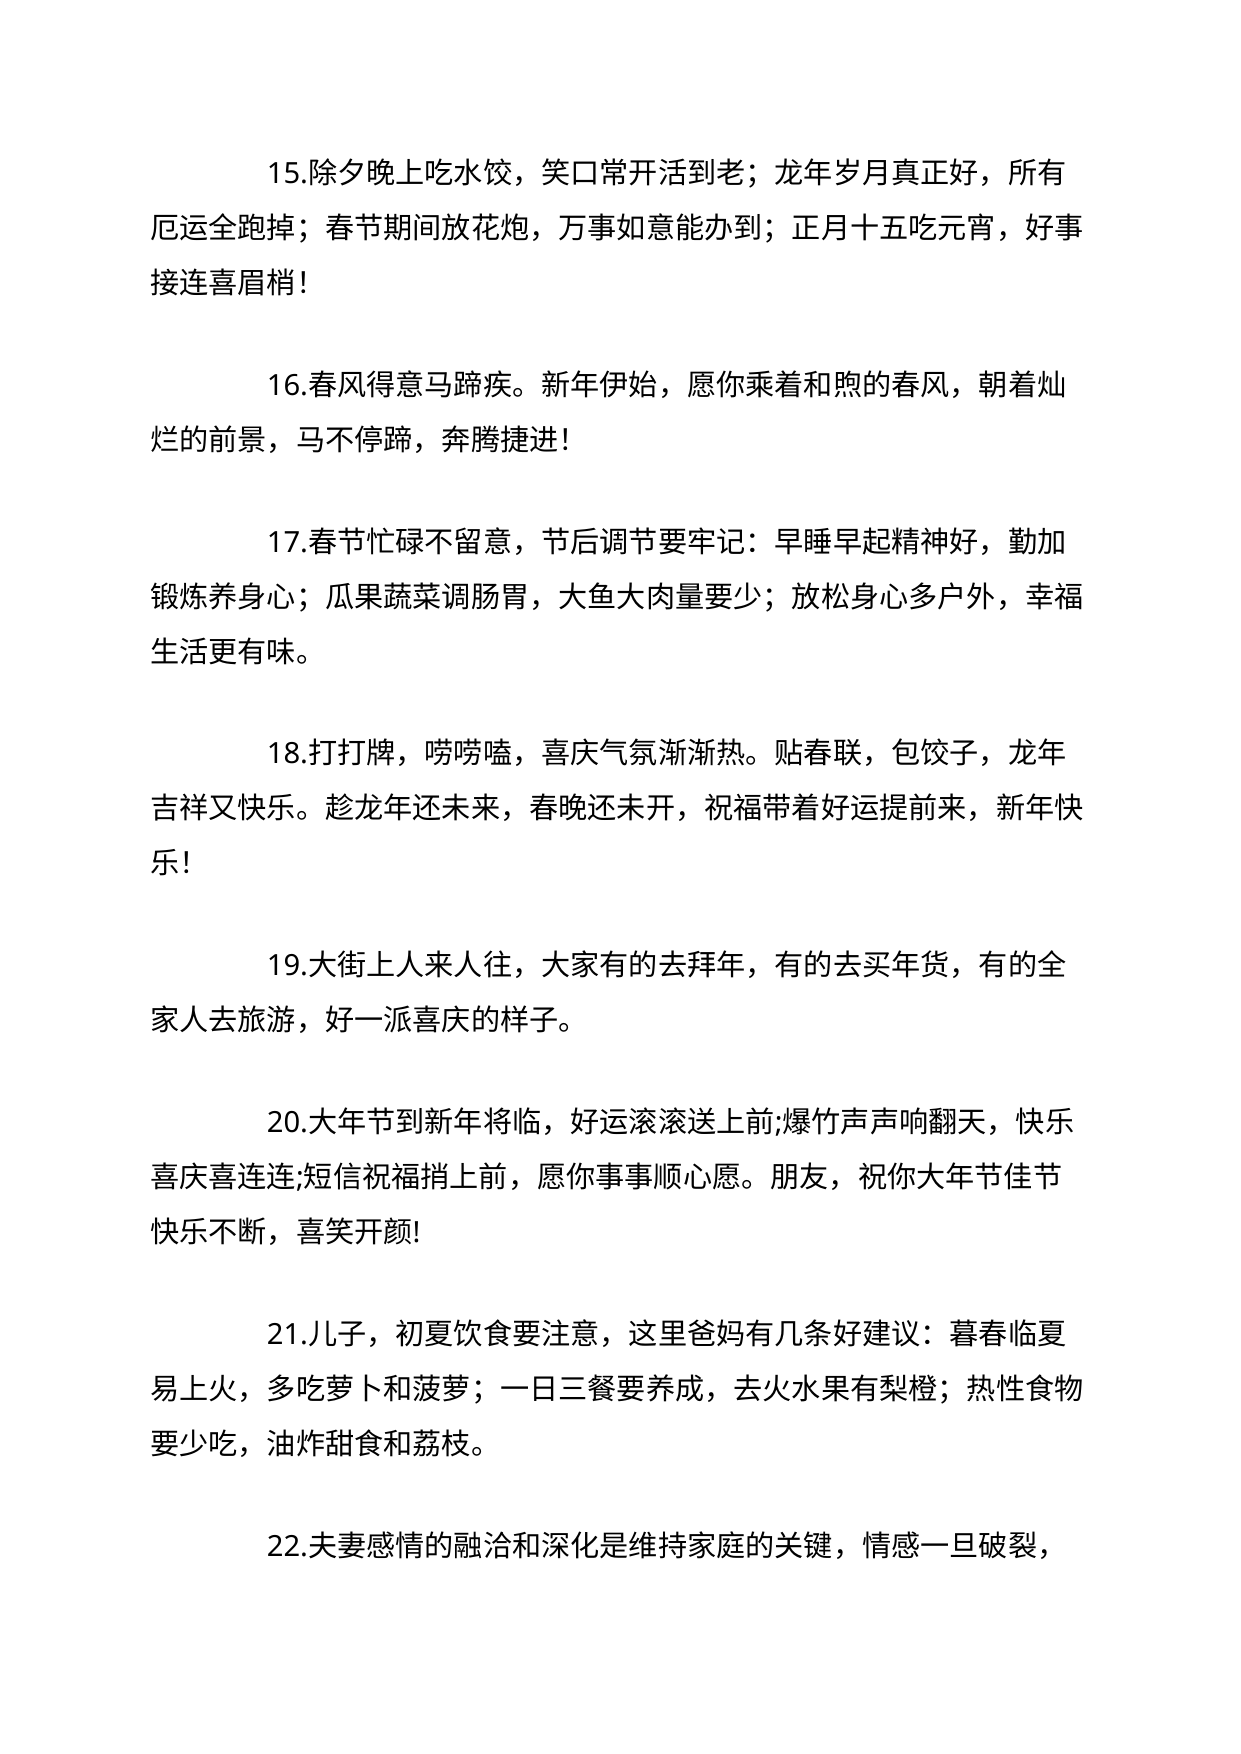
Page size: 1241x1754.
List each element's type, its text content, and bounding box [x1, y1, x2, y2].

text 17.春节忙碌不留意，节后调节要牢记：早睡早起精神好，勤加锻炼养身心；瓜果蔬菜调肠胃，大鱼大肉量要少；放松身心多户外，幸福生活更有味。 [150, 518, 1090, 671]
text 19.大街上人来人往，大家有的去拜年，有的去买年货，有的全家人去旅游，好一派喜庆的样子。 [150, 942, 1090, 1039]
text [150, 1522, 1090, 1564]
text 21.儿子，初夏饮食要注意，这里爸妈有几条好建议：暮春临夏易上火，多吃萝卜和菠萝；一日三餐要养成，去火水果有梨橙；热性食物要少吃，油炸甜食和荔枝。 [150, 1311, 1090, 1463]
text 20.大年节到新年将临，好运滚滚送上前;爆竹声声响翻天，快乐喜庆喜连连;短信祝福捎上前，愿你事事顺心愿。朋友，祝你大年节佳节快乐不断，喜笑开颜! [150, 1098, 1090, 1251]
text 16.春风得意马蹄疾。新年伊始，愿你乘着和煦的春风，朝着灿烂的前景，马不停蹄，奔腾捷进！ [150, 362, 1090, 459]
text 18.打打牌，唠唠嗑，喜庆气氛渐渐热。贴春联，包饺子，龙年吉祥又快乐。趁龙年还未来，春晚还未开，祝福带着好运提前来，新年快乐！ [150, 730, 1090, 882]
text 15.除夕晚上吃水饺，笑口常开活到老；龙年岁月真正好，所有厄运全跑掉；春节期间放花炮，万事如意能办到；正月十五吃元宵，好事接连喜眉梢！ [150, 150, 1090, 302]
